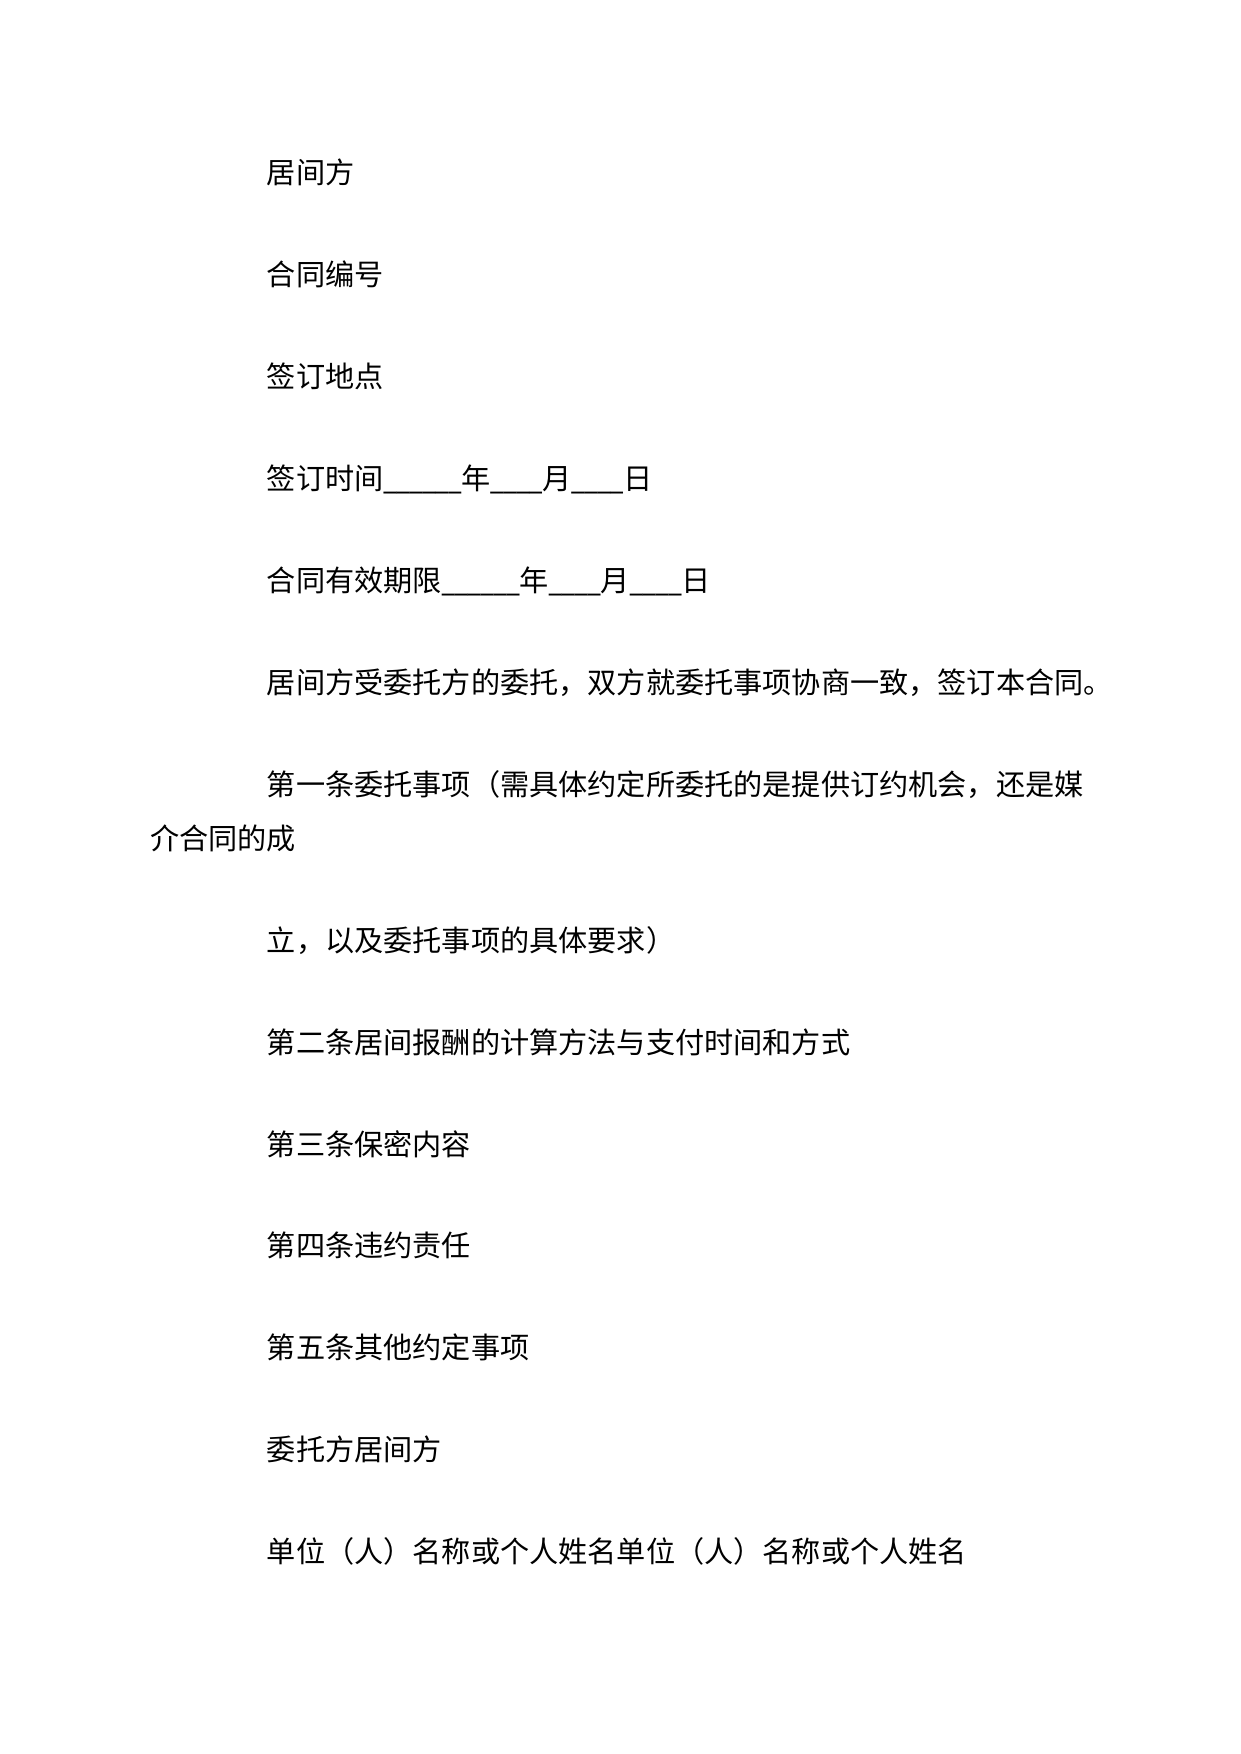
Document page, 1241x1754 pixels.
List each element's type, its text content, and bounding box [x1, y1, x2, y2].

text 居间方受委托方的委托，双方就委托事项协商一致，签订本合同。 [150, 659, 1090, 702]
text 单位（人）名称或个人姓名单位（人）名称或个人姓名 [150, 1528, 1090, 1571]
text 合同编号 [150, 252, 1090, 294]
text 合同有效期限______年____月____日 [150, 557, 1090, 600]
text 第四条违约责任 [150, 1223, 1090, 1265]
text 第三条保密内容 [150, 1121, 1090, 1163]
text 居间方 [150, 150, 1090, 192]
text 第一条委托事项（需具体约定所委托的是提供订约机会，还是媒介合同的成 [150, 761, 1090, 858]
text 立，以及委托事项的具体要求） [150, 918, 1090, 960]
text 签订时间______年____月____日 [150, 455, 1090, 498]
text 第二条居间报酬的计算方法与支付时间和方式 [150, 1019, 1090, 1062]
text 签订地点 [150, 353, 1090, 396]
text 委托方居间方 [150, 1427, 1090, 1469]
text 第五条其他约定事项 [150, 1325, 1090, 1367]
